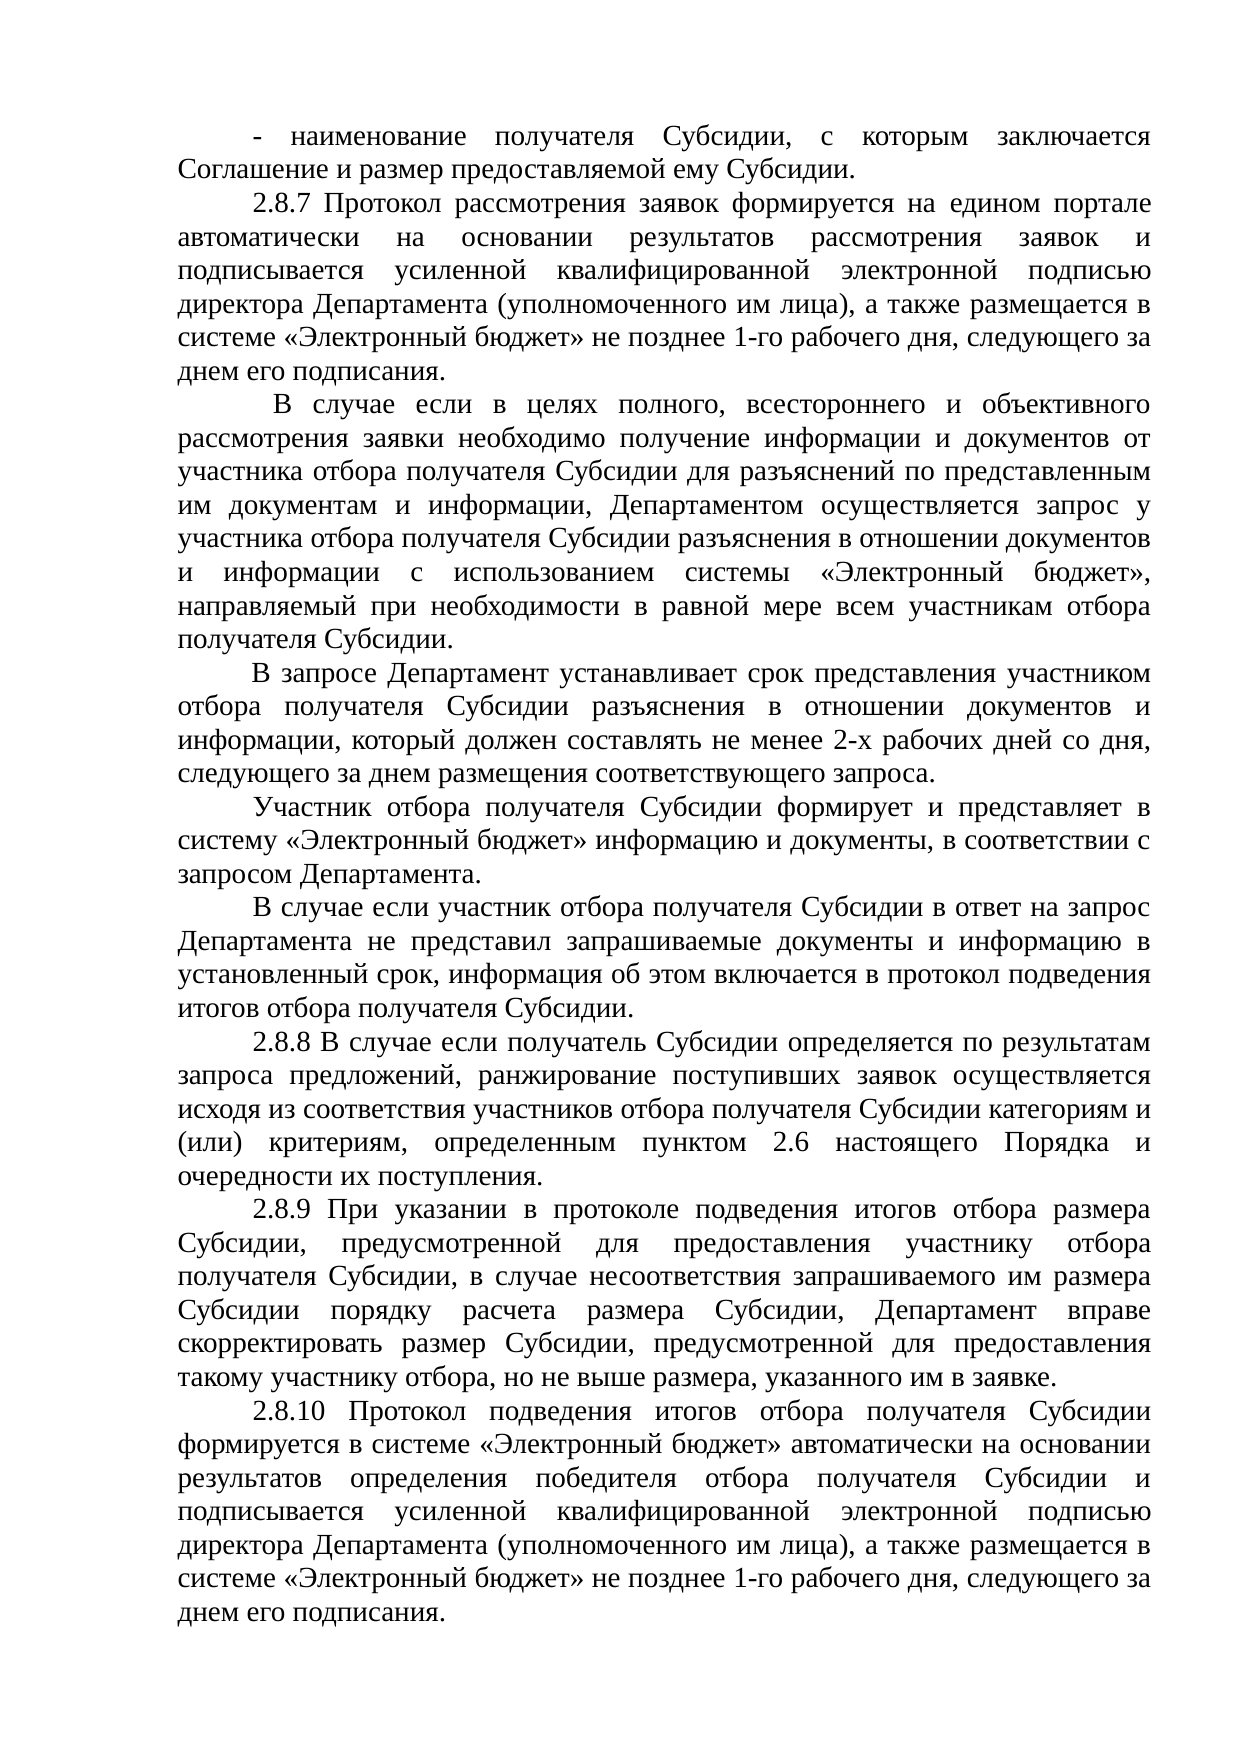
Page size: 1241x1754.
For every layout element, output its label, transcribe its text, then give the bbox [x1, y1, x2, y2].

text 2.8.10 Протокол подведения итогов отбора получателя Субсидии формируется в системе «Электронный бюджет» автоматически на основании результатов определения победителя отбора получателя Субсидии и подписывается усиленной квалифицированной электронной подписью директора Департамента (уполномоченного им лица), а также размещается в системе «Электронный бюджет» не позднее 1-го рабочего дня, следующего за днем его подписания. [177, 1393, 1152, 1627]
text Участник отбора получателя Субсидии формирует и представляет в систему «Электронный бюджет» информацию и документы, в соответствии с запросом Департамента. [177, 789, 1152, 889]
text В запросе Департамент устанавливает срок представления участником отбора получателя Субсидии разъяснения в отношении документов и информации, который должен составлять не менее 2-х рабочих дней со дня, следующего за днем размещения соответствующего запроса. [177, 655, 1152, 789]
text 2.8.7 Протокол рассмотрения заявок формируется на едином портале автоматически на основании результатов рассмотрения заявок и подписывается усиленной квалифицированной электронной подписью директора Департамента (уполномоченного им лица), а также размещается в системе «Электронный бюджет» не позднее 1-го рабочего дня, следующего за днем его подписания. [177, 185, 1152, 386]
text В случае если участник отбора получателя Субсидии в ответ на запрос Департамента не представил запрашиваемые документы и информацию в установленный срок, информация об этом включается в протокол подведения итогов отбора получателя Субсидии. [177, 889, 1152, 1024]
text В случае если в целях полного, всестороннего и объективного рассмотрения заявки необходимо получение информации и документов от участника отбора получателя Субсидии для разъяснений по представленным им документам и информации, Департаментом осуществляется запрос у участника отбора получателя Субсидии разъяснения в отношении документов и информации с использованием системы «Электронный бюджет», направляемый при необходимости в равной мере всем участникам отбора получателя Субсидии. [177, 386, 1152, 655]
text 2.8.9 При указании в протоколе подведения итогов отбора размера Субсидии, предусмотренной для предоставления участнику отбора получателя Субсидии, в случае несоответствия запрашиваемого им размера Субсидии порядку расчета размера Субсидии, Департамент вправе скорректировать размер Субсидии, предусмотренной для предоставления такому участнику отбора, но не выше размера, указанного им в заявке. [177, 1191, 1152, 1393]
text 2.8.8 В случае если получатель Субсидии определяется по результатам запроса предложений, ранжирование поступивших заявок осуществляется исходя из соответствия участников отбора получателя Субсидии категориям и (или) критериям, определенным пунктом 2.6 настоящего Порядка и очередности их поступления. [177, 1024, 1152, 1191]
text - наименование получателя Субсидии, с которым заключается Соглашение и размер предоставляемой ему Субсидии. [177, 118, 1152, 185]
